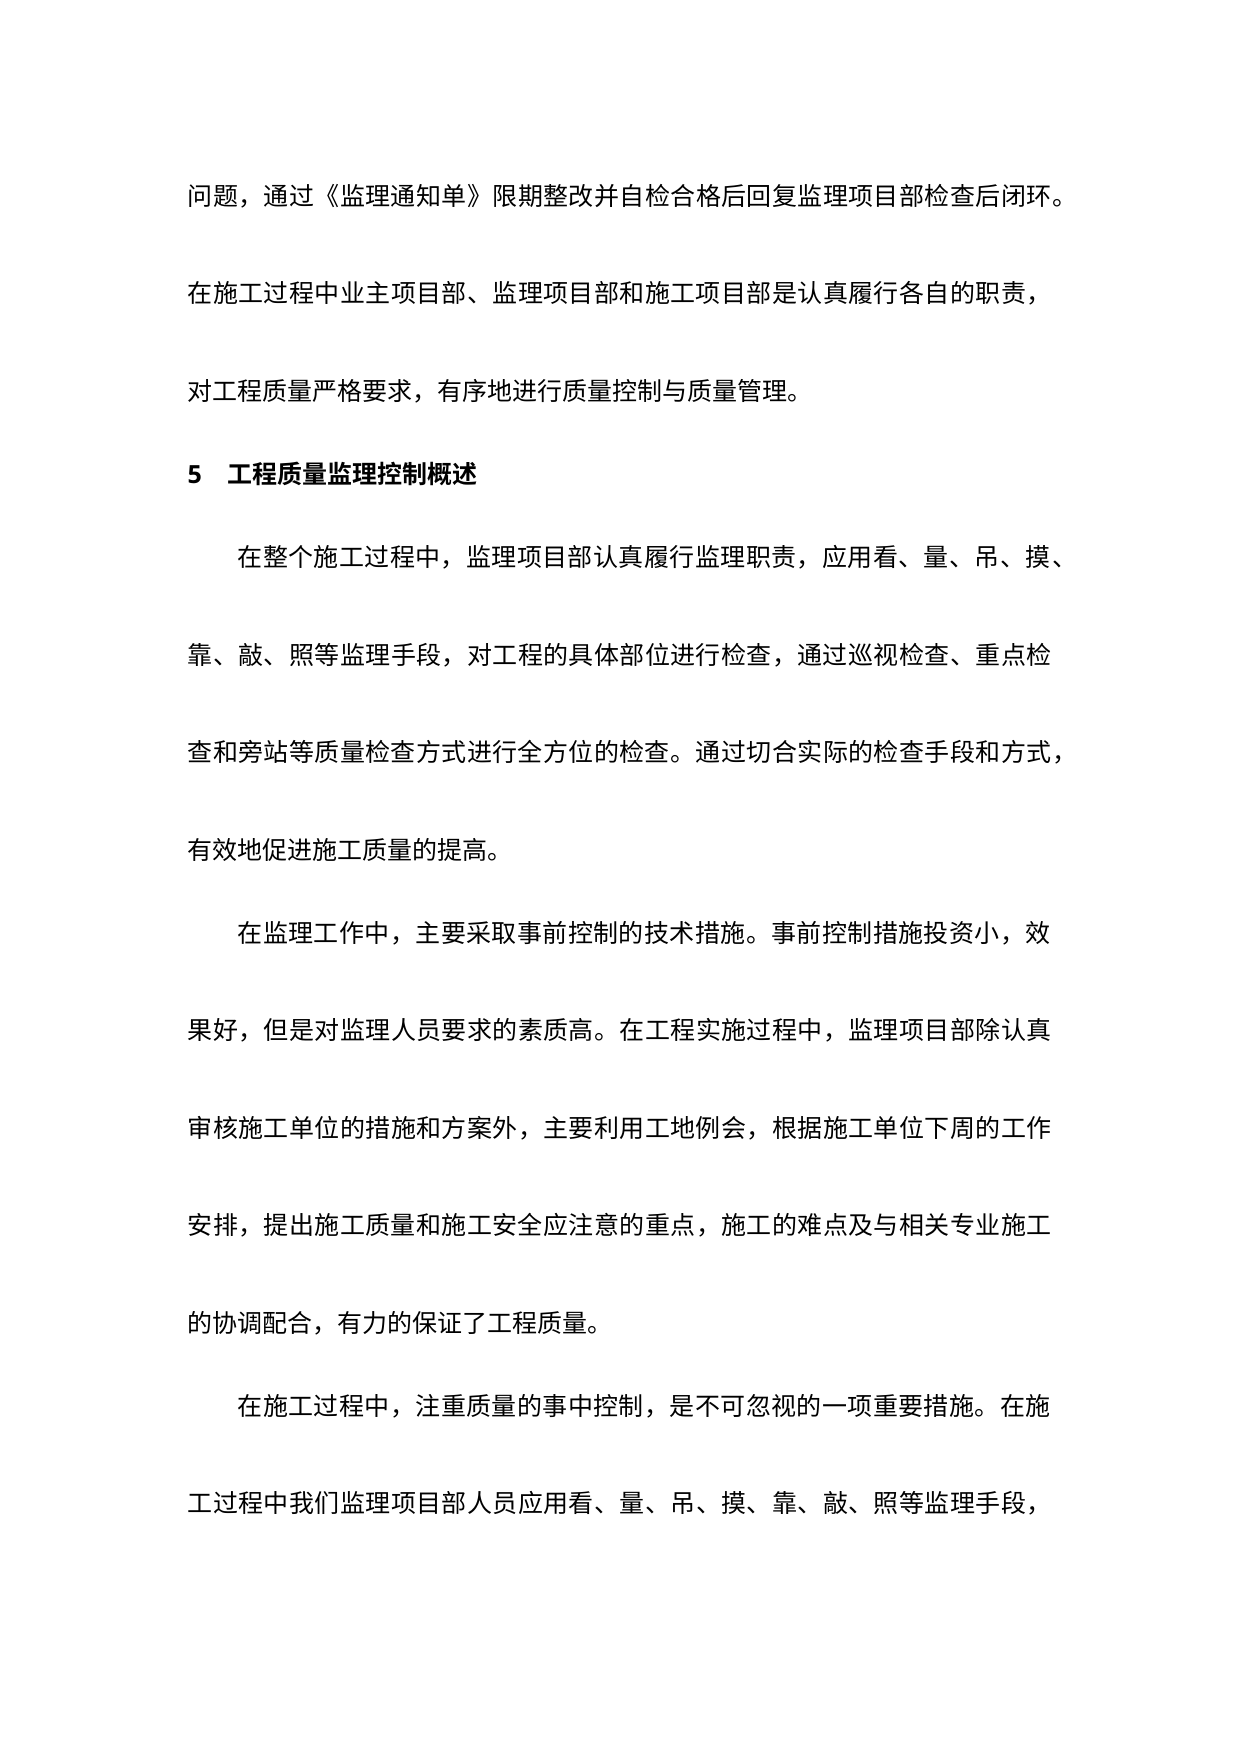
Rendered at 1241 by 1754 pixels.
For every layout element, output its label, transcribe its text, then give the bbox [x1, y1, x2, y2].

text 在监理工作中，主要采取事前控制的技术措施。事前控制措施投资小，效果好，但是对监理人员要求的素质高。在工程实施过程中，监理项目部除认真审核施工单位的措施和方案外，主要利用工地例会，根据施工单位下周的工作安排，提出施工质量和施工安全应注意的重点，施工的难点及与相关专业施工的协调配合，有力的保证了工程质量。 [187, 899, 1053, 1354]
text 5 工程质量监理控制概述 [187, 440, 1053, 505]
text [187, 1372, 1053, 1534]
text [187, 162, 1053, 422]
text 在整个施工过程中，监理项目部认真履行监理职责，应用看、量、吊、摸、靠、敲、照等监理手段，对工程的具体部位进行检查，通过巡视检查、重点检查和旁站等质量检查方式进行全方位的检查。通过切合实际的检查手段和方式，有效地促进施工质量的提高。 [187, 523, 1053, 881]
